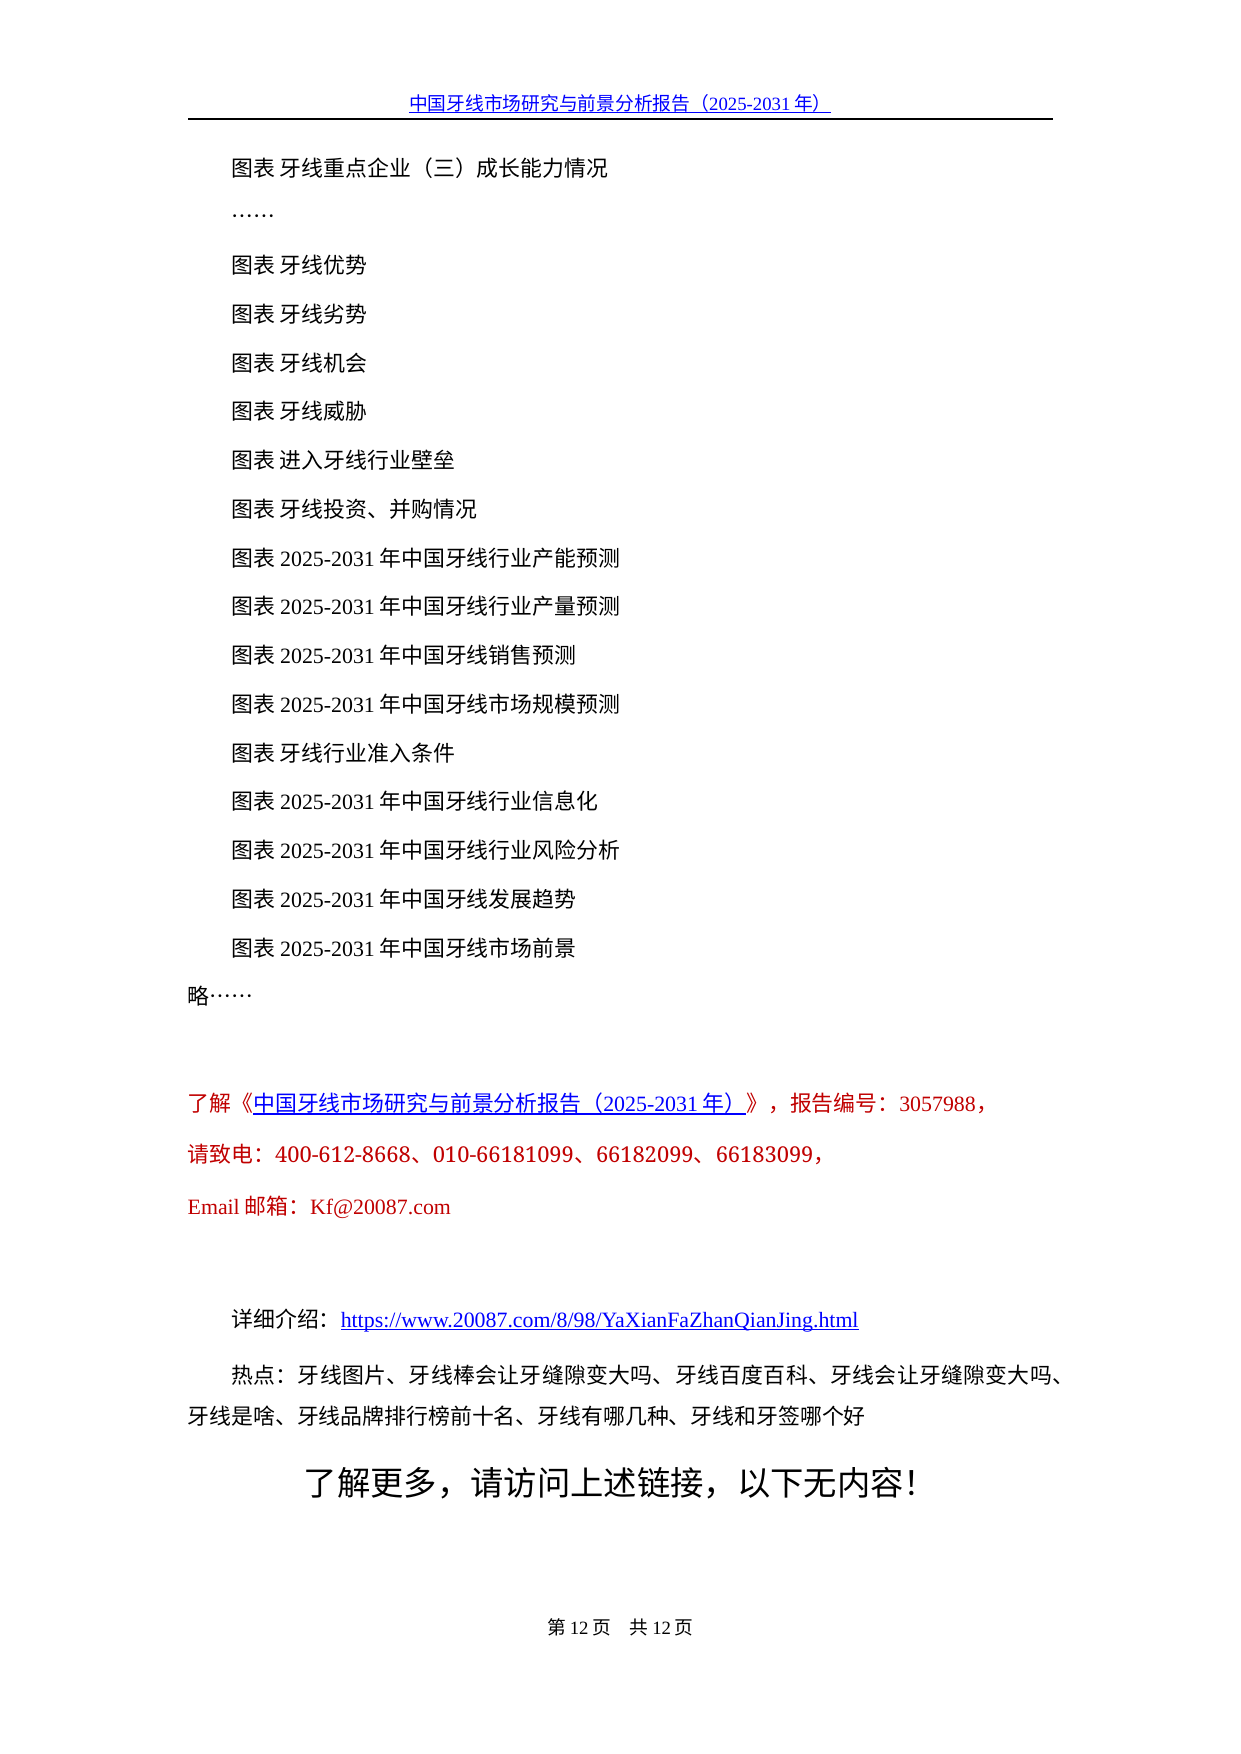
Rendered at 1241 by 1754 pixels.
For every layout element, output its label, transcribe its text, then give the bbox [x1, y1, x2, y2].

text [187, 150, 1053, 1011]
text 请致电：400-612-8668、010-66181099、66182099、66183099， [187, 1137, 1053, 1169]
title 了解更多，请访问上述链接，以下无内容！ [187, 1449, 1053, 1514]
text 热点：牙线图片、牙线棒会让牙缝隙变大吗、牙线百度百科、牙线会让牙缝隙变大吗、牙线是啥、牙线品牌排行榜前十名、牙线有哪几种、牙线和牙签哪个好 [187, 1358, 1053, 1431]
text Email邮箱：Kf@20087.com [187, 1188, 1053, 1221]
text 详细介绍：https://www.20087.com/8/98/YaXianFaZhanQianJing.html [187, 1301, 1053, 1334]
text 了解《中国牙线市场研究与前景分析报告（2025-2031年）》，报告编号：3057988， [187, 1085, 1053, 1118]
